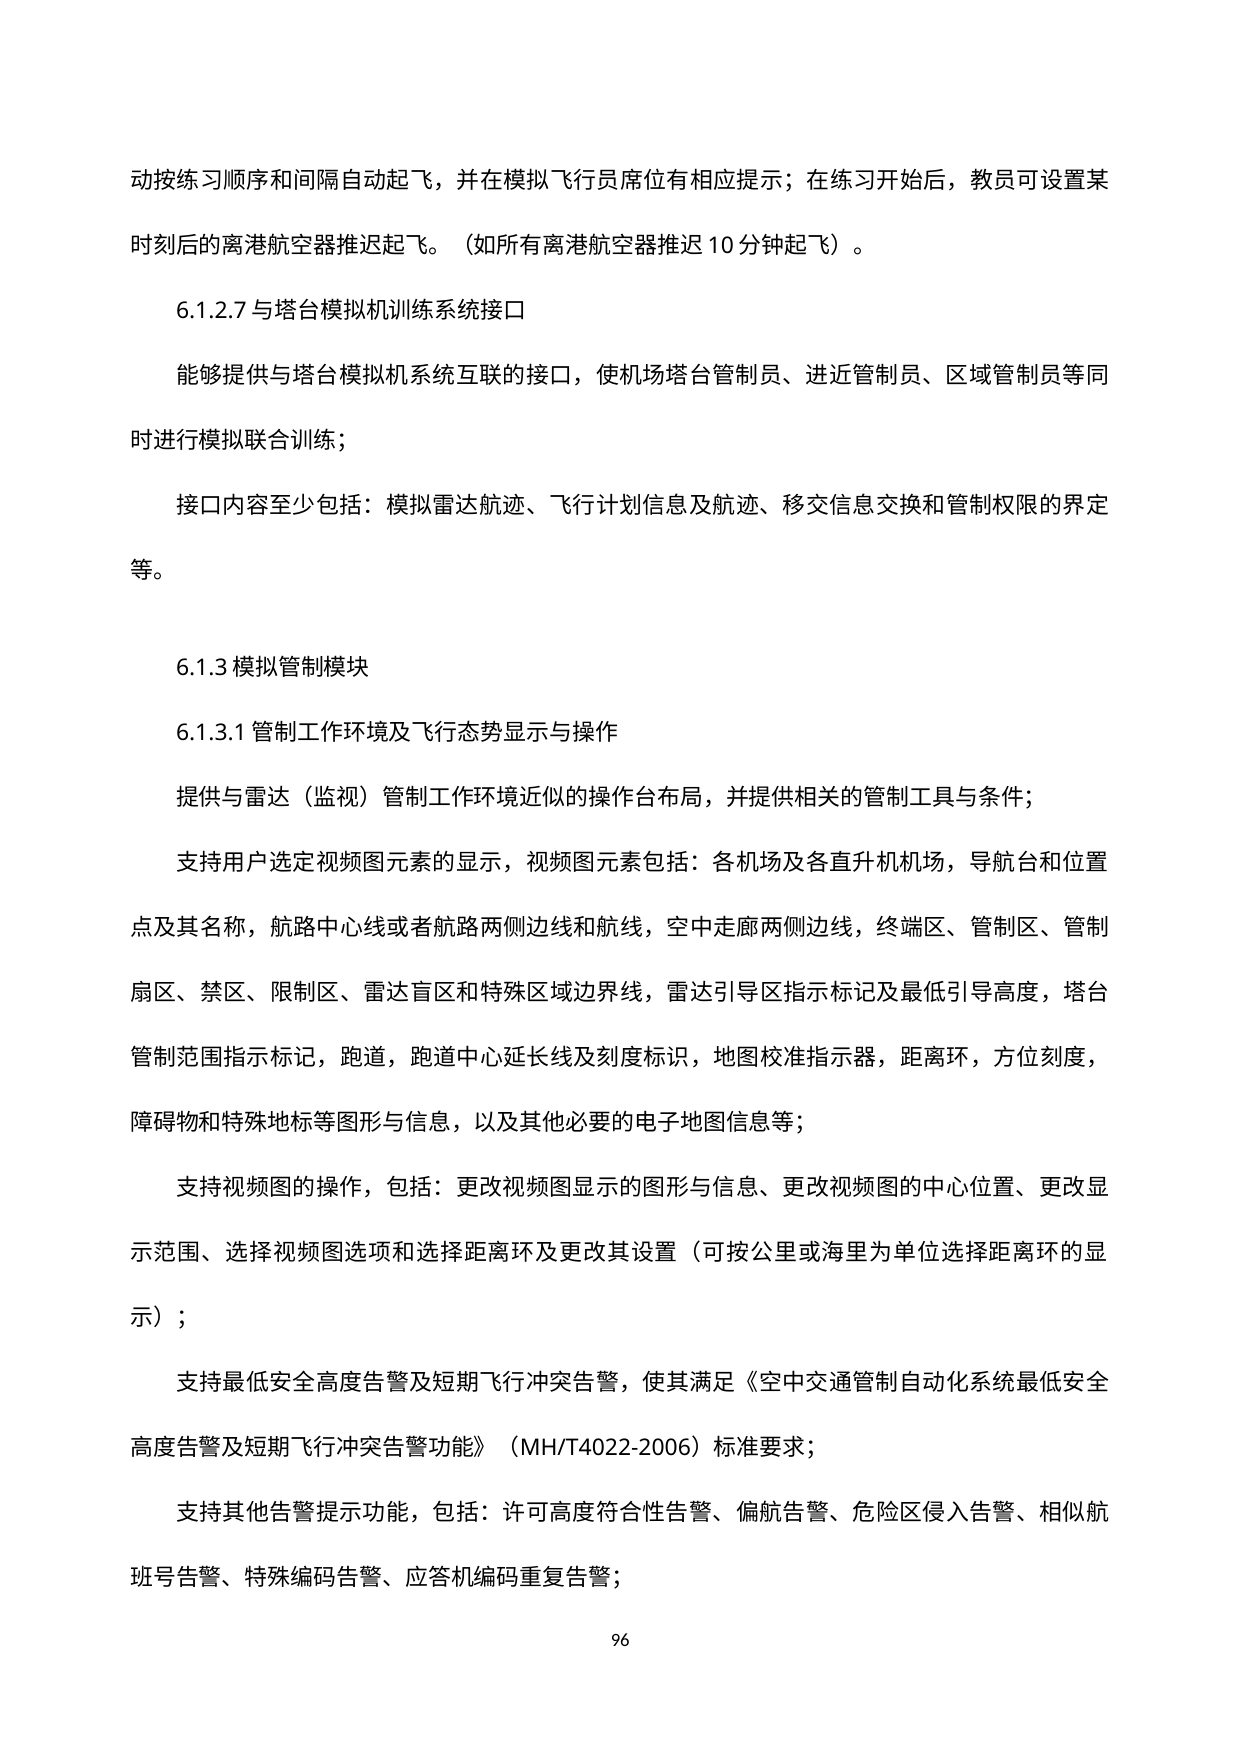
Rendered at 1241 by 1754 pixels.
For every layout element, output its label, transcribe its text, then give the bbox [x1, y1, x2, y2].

text 能够提供与塔台模拟机系统互联的接口，使机场塔台管制员、进近管制员、区域管制员等同时进行模拟联合训练； [130, 341, 1110, 471]
text 支持用户选定视频图元素的显示，视频图元素包括：各机场及各直升机机场，导航台和位置点及其名称，航路中心线或者航路两侧边线和航线，空中走廊两侧边线，终端区、管制区、管制扇区、禁区、限制区、雷达盲区和特殊区域边界线，雷达引导区指示标记及最低引导高度，塔台管制范围指示标记，跑道，跑道中心延长线及刻度标识，地图校准指示器，距离环，方位刻度，障碍物和特殊地标等图形与信息，以及其他必要的电子地图信息等； [130, 828, 1110, 1153]
text 6.1.2.7与塔台模拟机训练系统接口 [130, 276, 1110, 341]
text 支持最低安全高度告警及短期飞行冲突告警，使其满足《空中交通管制自动化系统最低安全高度告警及短期飞行冲突告警功能》（MH/T4022-2006）标准要求； [130, 1348, 1110, 1478]
text 接口内容至少包括：模拟雷达航迹、飞行计划信息及航迹、移交信息交换和管制权限的界定等。 [130, 471, 1110, 601]
text 提供与雷达（监视）管制工作环境近似的操作台布局，并提供相关的管制工具与条件； [130, 763, 1110, 828]
text 6.1.3.1管制工作环境及飞行态势显示与操作 [130, 698, 1110, 763]
text 支持视频图的操作，包括：更改视频图显示的图形与信息、更改视频图的中心位置、更改显示范围、选择视频图选项和选择距离环及更改其设置（可按公里或海里为单位选择距离环的显示）； [130, 1153, 1110, 1348]
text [130, 146, 1110, 276]
text 6.1.3模拟管制模块 [130, 633, 1110, 698]
text 支持其他告警提示功能，包括：许可高度符合性告警、偏航告警、危险区侵入告警、相似航班号告警、特殊编码告警、应答机编码重复告警； [130, 1478, 1110, 1608]
